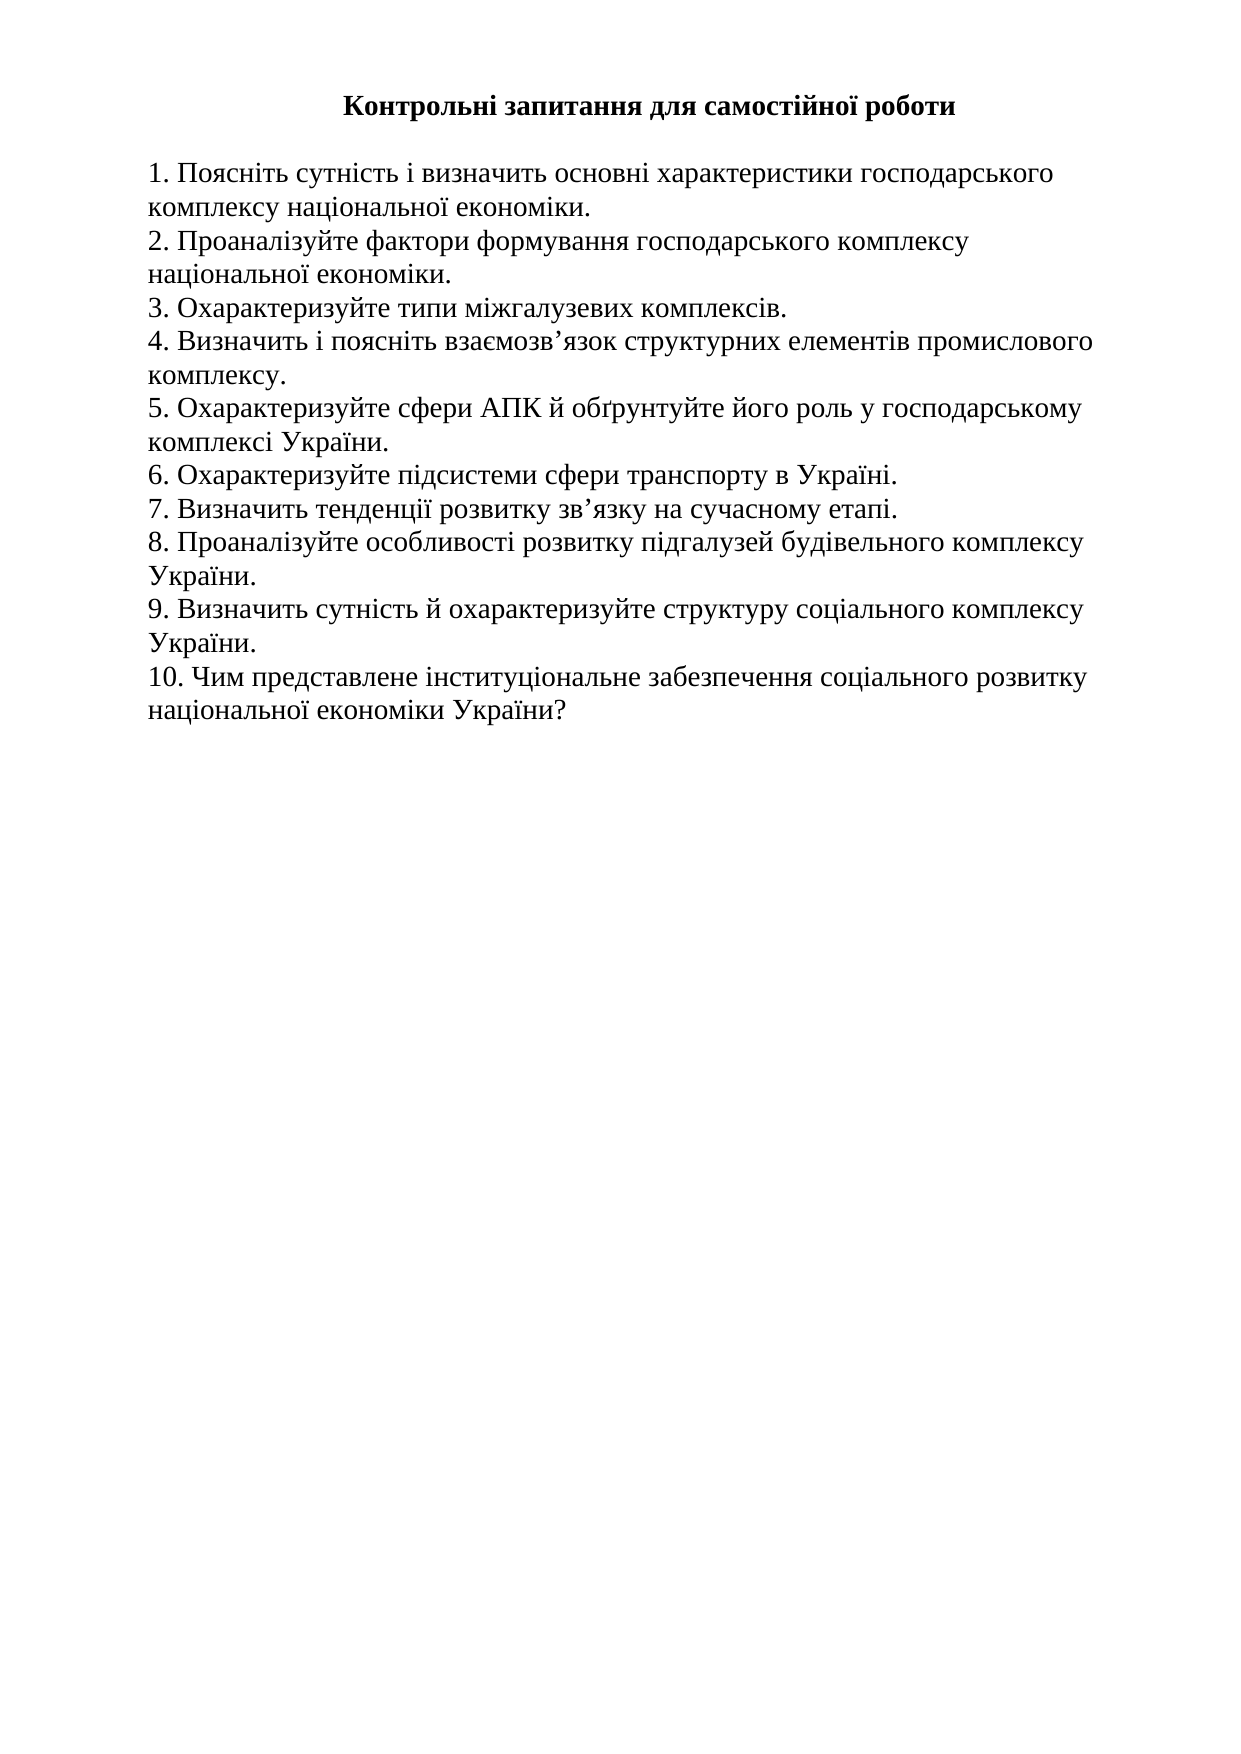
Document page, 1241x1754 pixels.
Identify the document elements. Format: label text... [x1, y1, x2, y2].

text 6. Охарактеризуйте підсистеми сфери транспорту в Україні. [148, 457, 1152, 491]
text 5. Охарактеризуйте сфери АПК й обґрунтуйте його роль у господарському [148, 390, 1152, 424]
text 4. Визначить і поясніть взаємозв’язок структурних елементів промислового [148, 323, 1152, 357]
text 7. Визначить тенденції розвитку зв’язку на сучасному етапі. [148, 491, 1152, 524]
text Контрольні запитання для самостійної роботи [148, 88, 1152, 122]
text України. [148, 625, 1152, 659]
text національної економіки. [148, 256, 1152, 290]
text 8. Проаналізуйте особливості розвитку підгалузей будівельного комплексу [148, 524, 1152, 558]
text комплексі України. [148, 424, 1152, 457]
text комплексу національної економіки. [148, 189, 1152, 223]
text 9. Визначить сутність й охарактеризуйте структуру соціального комплексу [148, 592, 1152, 625]
text 2. Проаналізуйте фактори формування господарського комплексу [148, 223, 1152, 256]
text України. [148, 558, 1152, 592]
text національної економіки України? [148, 692, 1152, 726]
text 1. Поясніть сутність і визначить основні характеристики господарського [148, 156, 1152, 189]
text 3. Охарактеризуйте типи міжгалузевих комплексів. [148, 290, 1152, 323]
text 10. Чим представлене інституціональне забезпечення соціального розвитку [148, 659, 1152, 692]
text комплексу. [148, 357, 1152, 390]
